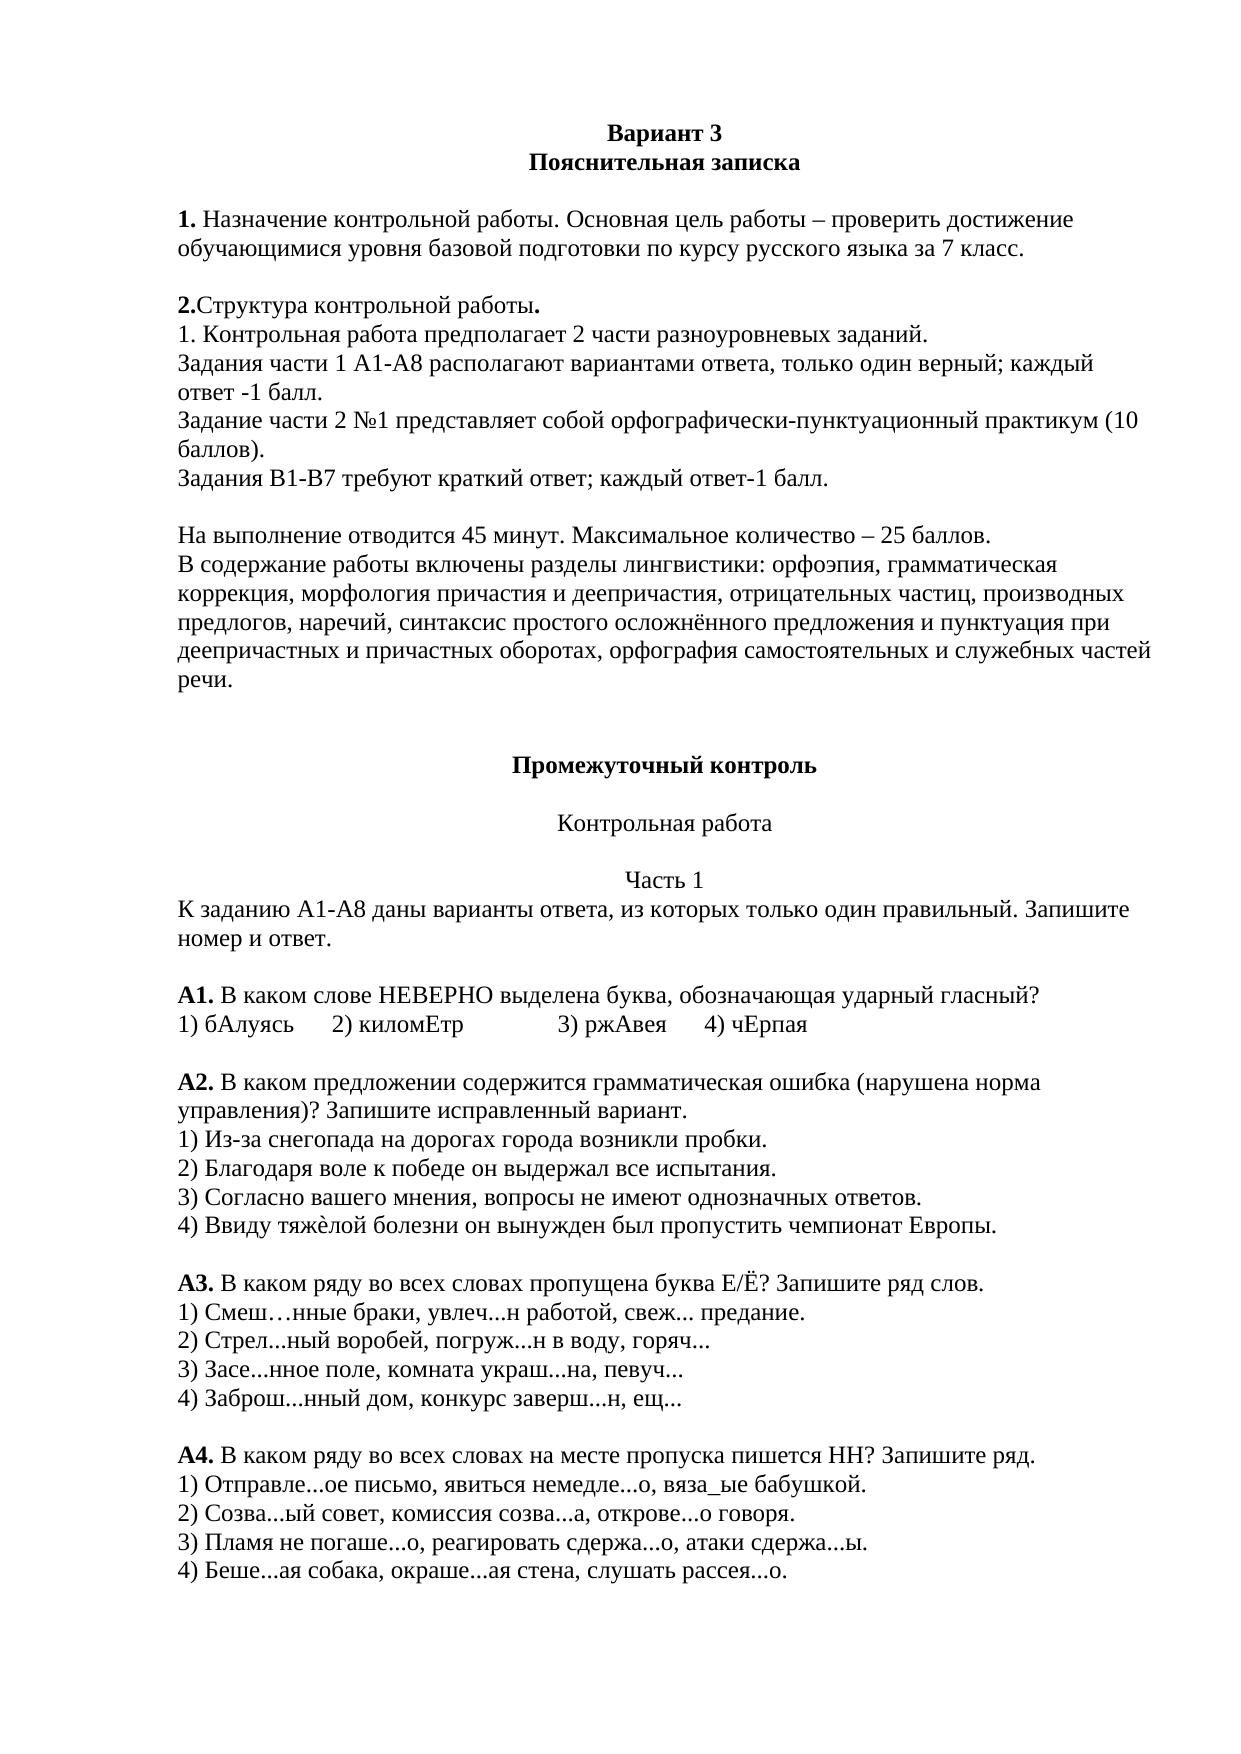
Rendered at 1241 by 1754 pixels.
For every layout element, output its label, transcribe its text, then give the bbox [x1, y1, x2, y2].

text 4) Ввиду тяжѐлой болезни он вынужден был пропустить чемпионат Европы. [177, 1211, 1152, 1239]
text 3) Пламя не погаше...о, реагировать сдержа...о, атаки сдержа...ы. [177, 1527, 1152, 1556]
text Задания части 1 А1-А8 располагают вариантами ответа, только один верный; каждый ответ -1 балл. [177, 348, 1152, 406]
text А3. В каком ряду во всех словах пропущена буква Е/Ё? Запишите ряд слов. [177, 1268, 1152, 1297]
text Промежуточный контроль [177, 751, 1152, 779]
text А1. В каком слове НЕВЕРНО выделена буква, обозначающая ударный гласный? [177, 981, 1152, 1009]
text На выполнение отводится 45 минут. Максимальное количество – 25 баллов. [177, 521, 1152, 549]
text 4) Беше...ая собака, окраше...ая стена, слушать рассея...о. [177, 1556, 1152, 1584]
text 1. Контрольная работа предполагает 2 части разноуровневых заданий. [177, 319, 1152, 348]
text 2) Созва...ый совет, комиссия созва...а, открове...о говоря. [177, 1498, 1152, 1527]
text 3) Засе...нное поле, комната украш...на, певуч... [177, 1354, 1152, 1383]
text А2. В каком предложении содержится грамматическая ошибка (нарушена норма управления)? Запишите исправленный вариант. [177, 1067, 1152, 1124]
text Задание части 2 №1 представляет собой орфографически-пунктуационный практикум (10 баллов). [177, 406, 1152, 463]
text В содержание работы включены разделы лингвистики: орфоэпия, грамматическая коррекция, морфология причастия и деепричастия, отрицательных частиц, производных предлогов, наречий, синтаксис простого осложнённого предложения и пунктуация при деепричастных и причастных оборотах, орфография самостоятельных и служебных частей речи. [177, 549, 1152, 693]
text Контрольная работа [177, 808, 1152, 837]
text 1) бАлуясь 2) киломЕтр 3) ржАвея 4) чЕрпая [177, 1009, 1152, 1038]
text 1) Отправле...ое письмо, явиться немедле...о, вяза_ые бабушкой. [177, 1469, 1152, 1498]
text Часть 1 [177, 866, 1152, 894]
text К заданию А1-А8 даны варианты ответа, из которых только один правильный. Запишите номер и ответ. [177, 894, 1152, 952]
text Задания В1-В7 требуют краткий ответ; каждый ответ-1 балл. [177, 463, 1152, 492]
text 2) Стрел...ный воробей, погруж...н в воду, горяч... [177, 1326, 1152, 1354]
text Пояснительная записка [177, 147, 1152, 176]
text 4) Заброш...нный дом, конкурс заверш...н, ещ... [177, 1383, 1152, 1412]
text 2) Благодаря воле к победе он выдержал все испытания. [177, 1153, 1152, 1182]
text 3) Согласно вашего мнения, вопросы не имеют однозначных ответов. [177, 1182, 1152, 1211]
text 1) Смеш…нные браки, увлеч...н работой, свеж... предание. [177, 1297, 1152, 1326]
text 1. Назначение контрольной работы. Основная цель работы – проверить достижение обучающимися уровня базовой подготовки по курсу русского языка за 7 класс. [177, 204, 1152, 262]
text 2.Структура контрольной работы. [177, 291, 1152, 319]
text Вариант 3 [177, 118, 1152, 147]
text А4. В каком ряду во всех словах на месте пропуска пишется НН? Запишите ряд. [177, 1441, 1152, 1469]
text 1) Из-за снегопада на дорогах города возникли пробки. [177, 1124, 1152, 1153]
